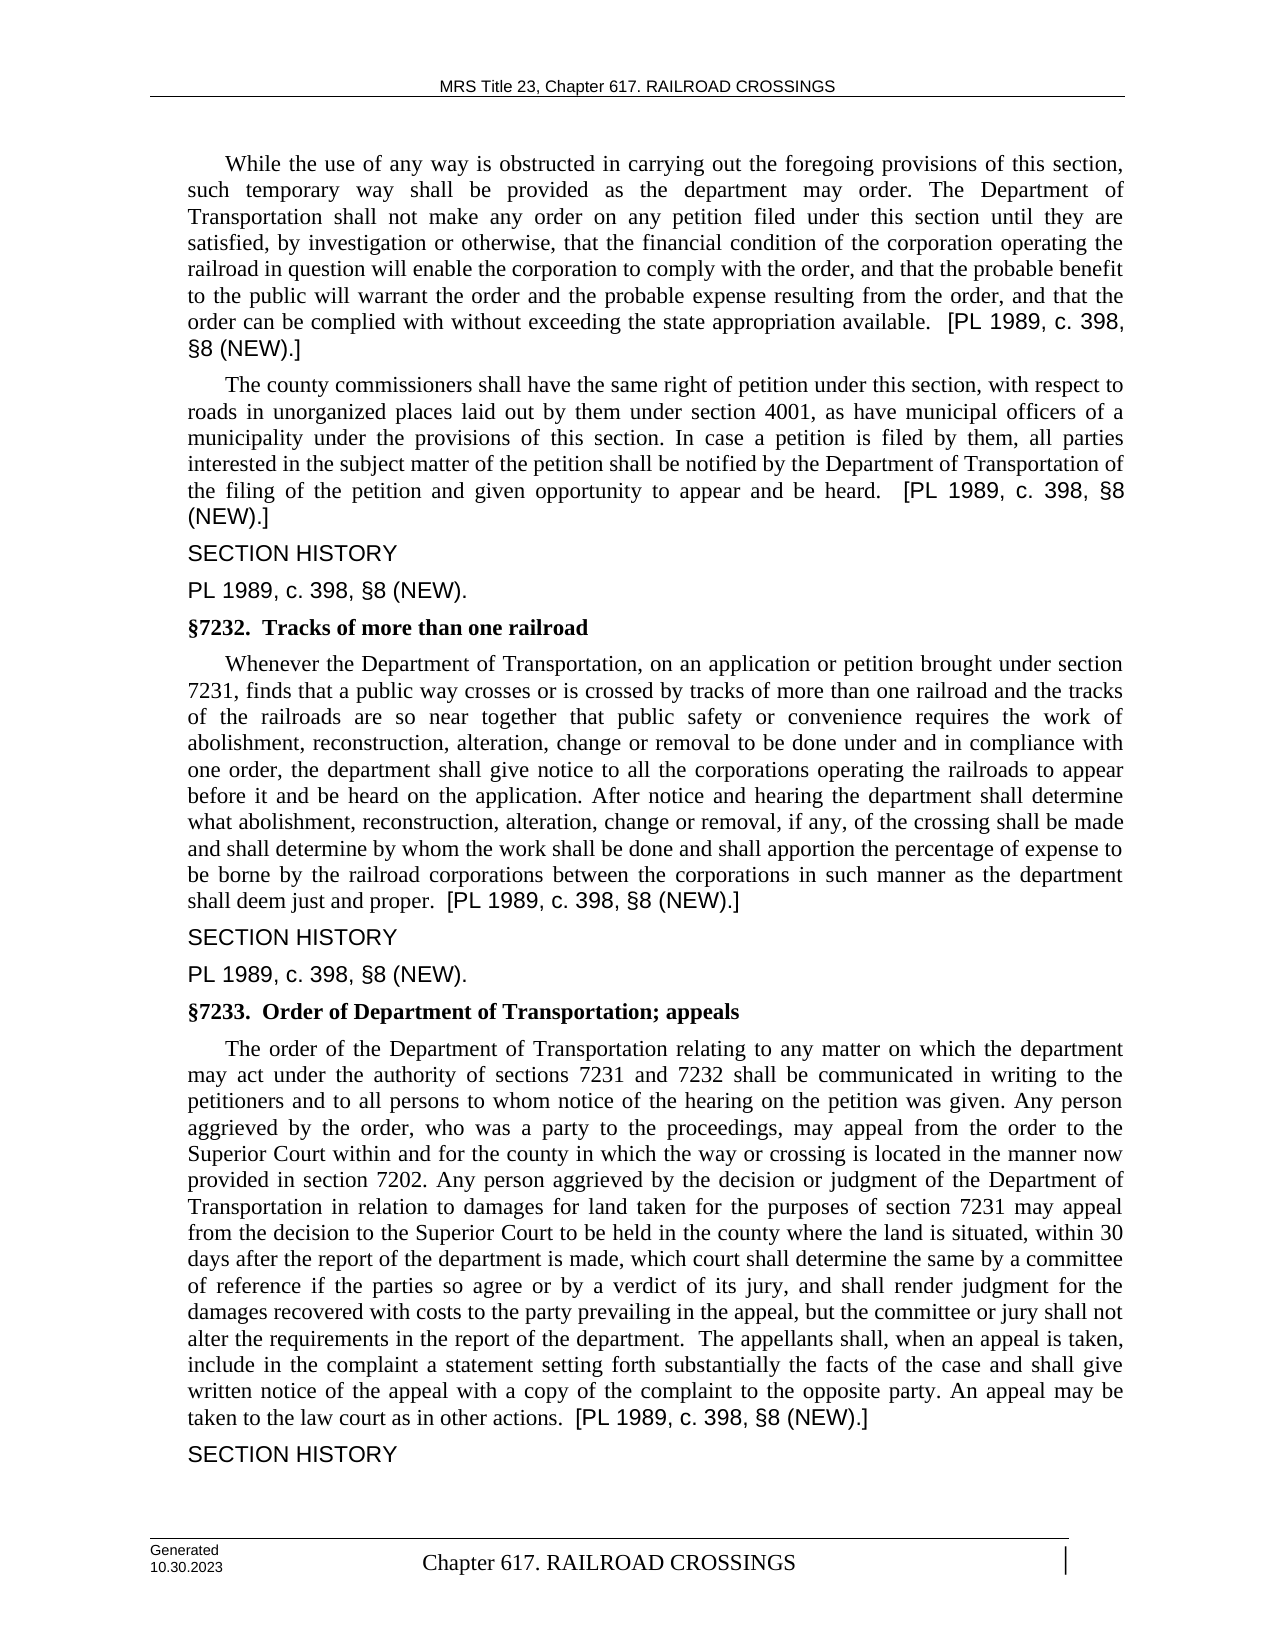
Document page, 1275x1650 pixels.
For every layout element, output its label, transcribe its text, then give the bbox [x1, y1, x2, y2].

text §7232. Tracks of more than one railroad [187, 613, 1125, 640]
text SECTION HISTORY [187, 924, 1125, 951]
text While the use of any way is obstructed in carrying out the foregoing provisions of this section, such temporary way shall be provided as the department may order. The Department of Transportation shall not make any order on any petition filed under this section until they are satisfied, by investigation or otherwise, that the financial condition of the corporation operating the railroad in question will enable the corporation to comply with the order, and that the probable benefit to the public will warrant the order and the probable expense resulting from the order, and that the order can be complied with without exceeding the state appropriation available. [PL 1989, c. 398, §8 (NEW).] [187, 150, 1125, 361]
text §7233. Order of Department of Transportation; appeals [187, 998, 1125, 1024]
text The county commissioners shall have the same right of petition under this section, with respect to roads in unorganized places laid out by them under section 4001, as have municipal officers of a municipality under the provisions of this section. In case a petition is filed by them, all parties interested in the subject matter of the petition shall be notified by the Department of Transportation of the filing of the petition and given opportunity to appear and be heard. [PL 1989, c. 398, §8 (NEW).] [187, 371, 1125, 529]
text PL 1989, c. 398, §8 (NEW). [187, 577, 1125, 603]
text The order of the Department of Transportation relating to any matter on which the department may act under the authority of sections 7231 and 7232 shall be communicated in writing to the petitioners and to all persons to whom notice of the hearing on the petition was given. Any person aggrieved by the order, who was a party to the proceedings, may appeal from the order to the Superior Court within and for the county in which the way or crossing is located in the manner now provided in section 7202. Any person aggrieved by the decision or judgment of the Department of Transportation in relation to damages for land taken for the purposes of section 7231 may appeal from the decision to the Superior Court to be held in the county where the land is situated, within 30 days after the report of the department is made, which court shall determine the same by a committee of reference if the parties so agree or by a verdict of its jury, and shall render judgment for the damages recovered with costs to the party prevailing in the appeal, but the committee or jury shall not alter the requirements in the report of the department. The appellants shall, when an appeal is taken, include in the complaint a statement setting forth substantially the facts of the case and shall give written notice of the appeal with a copy of the complaint to the opposite party. An appeal may be taken to the law court as in other actions. [PL 1989, c. 398, §8 (NEW).] [187, 1035, 1125, 1430]
text SECTION HISTORY [187, 540, 1125, 566]
text PL 1989, c. 398, §8 (NEW). [187, 961, 1125, 987]
text Whenever the Department of Transportation, on an application or petition brought under section 7231, finds that a public way crosses or is crossed by tracks of more than one railroad and the tracks of the railroads are so near together that public safety or convenience requires the work of abolishment, reconstruction, alteration, change or removal to be done under and in compliance with one order, the department shall give notice to all the corporations operating the railroads to appear before it and be heard on the application. After notice and hearing the department shall determine what abolishment, reconstruction, alteration, change or removal, if any, of the crossing shall be made and shall determine by whom the work shall be done and shall apportion the percentage of expense to be borne by the railroad corporations between the corporations in such manner as the department shall deem just and proper. [PL 1989, c. 398, §8 (NEW).] [187, 650, 1125, 914]
text SECTION HISTORY [187, 1441, 1125, 1467]
